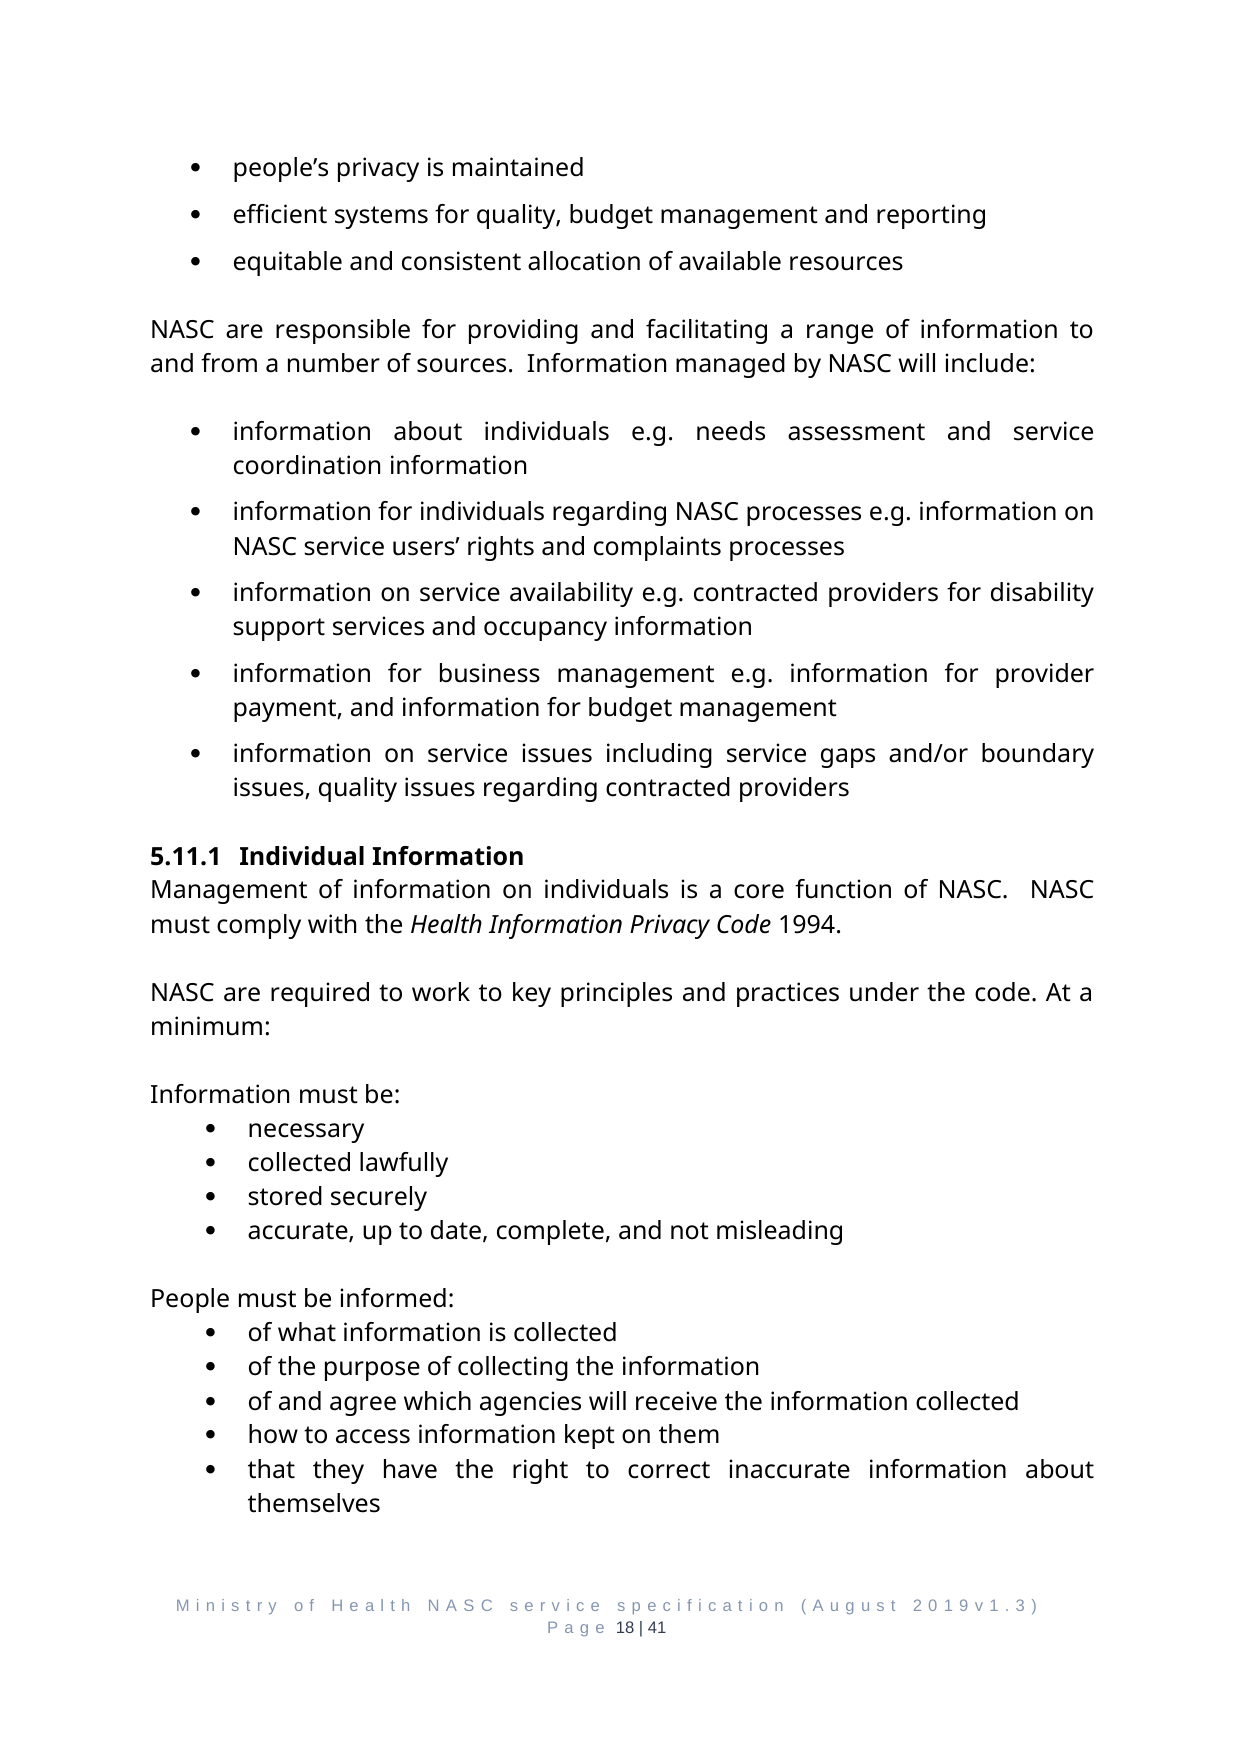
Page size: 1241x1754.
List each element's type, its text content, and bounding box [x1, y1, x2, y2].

list people’s privacy is maintained [191, 150, 1096, 184]
list of the purpose of collecting the information [206, 1349, 1096, 1383]
list information for individuals regarding NASC processes e.g. information on NASC service users’ rights and complaints processes [191, 494, 1096, 562]
text Management of information on individuals is a core function of NASC. NASC must comply with the Health Information Privacy Code 1994. [150, 872, 1096, 940]
text NASC are required to work to key principles and practices under the code. At a minimum: [150, 974, 1096, 1042]
text People must be informed: [150, 1281, 1096, 1315]
list information about individuals e.g. needs assessment and service coordination information [191, 413, 1096, 482]
list that they have the right to correct inaccurate information about themselves [206, 1451, 1096, 1519]
list collected lawfully [206, 1145, 1096, 1179]
list how to access information kept on them [206, 1417, 1096, 1451]
list equitable and consistent allocation of available resources [191, 243, 1096, 277]
list of what information is collected [206, 1315, 1096, 1349]
list stored securely [206, 1179, 1096, 1213]
text Information must be: [150, 1077, 1096, 1111]
text 5.11.1 Individual Information [150, 838, 1096, 872]
list accurate, up to date, complete, and not misleading [206, 1213, 1096, 1247]
list information for business management e.g. information for provider payment, and information for budget management [191, 655, 1096, 723]
list of and agree which agencies will receive the information collected [206, 1383, 1096, 1417]
list information on service issues including service gaps and/or boundary issues, quality issues regarding contracted providers [191, 736, 1096, 804]
list information on service availability e.g. contracted providers for disability support services and occupancy information [191, 575, 1096, 643]
list efficient systems for quality, budget management and reporting [191, 197, 1096, 231]
list necessary [206, 1111, 1096, 1145]
text NASC are responsible for providing and facilitating a range of information to and from a number of sources. Information managed by NASC will include: [150, 311, 1096, 379]
